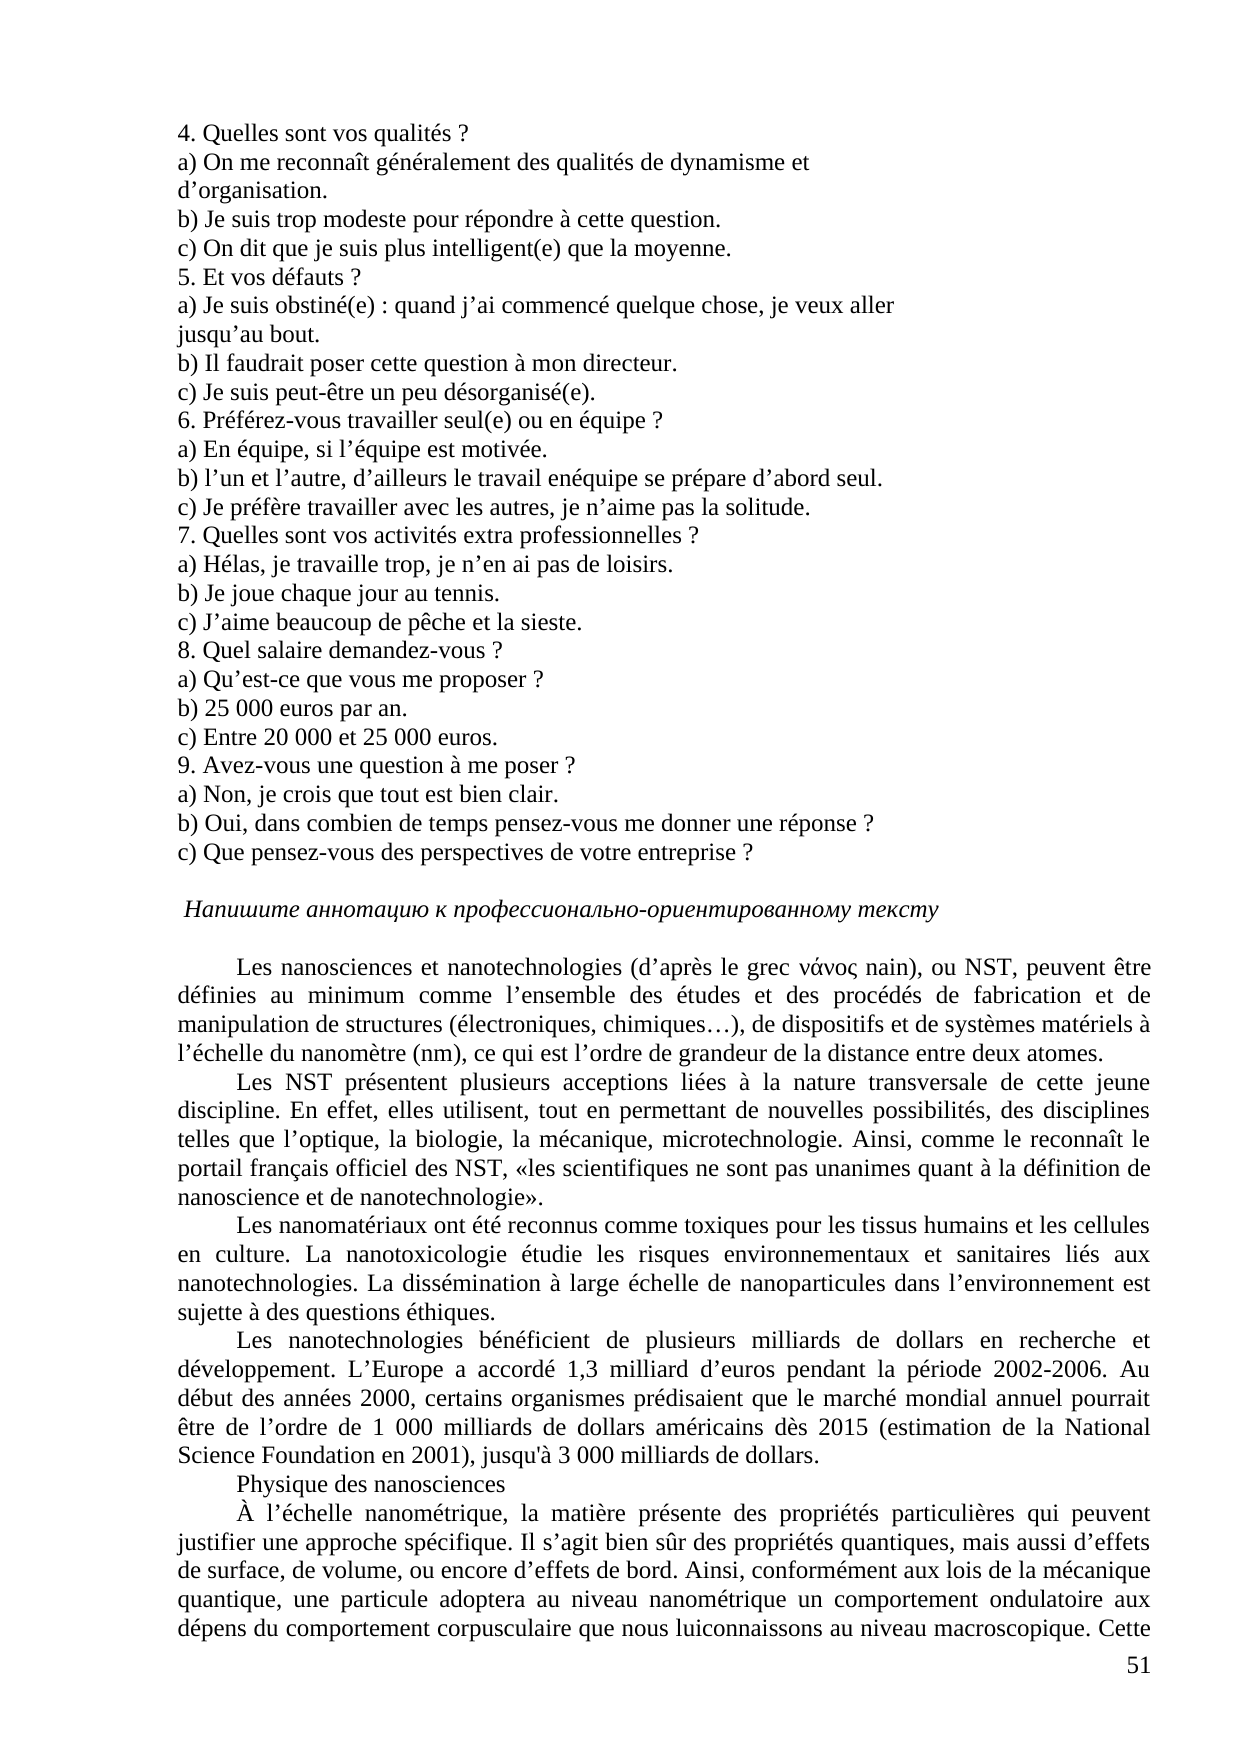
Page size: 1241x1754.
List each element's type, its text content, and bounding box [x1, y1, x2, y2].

text c) On dit que je suis plus intelligent(e) que la moyenne. [177, 233, 1152, 262]
text b) Il faudrait poser cette question à mon directeur. [177, 348, 1152, 377]
text a) On me reconnaît généralement des qualités de dynamisme et [177, 147, 1152, 176]
text Physique des nanosciences [177, 1469, 1152, 1498]
text Les NST présentent plusieurs acceptions liées à la nature transversale de cette jeune discipline. En effet, elles utilisent, tout en permettant de nouvelles possibilités, des disciplines telles que l’optique, la biologie, la mécanique, microtechnologie. Ainsi, comme le reconnaît le portail français officiel des NST, «les scientifiques ne sont pas unanimes quant à la définition de nanoscience et de nanotechnologie». [177, 1067, 1152, 1211]
text 4. Quelles sont vos qualités ? [177, 118, 1152, 147]
text b) l’un et l’autre, d’ailleurs le travail enéquipe se prépare d’abord seul. [177, 463, 1152, 492]
text 9. Avez-vous une question à me poser ? [177, 751, 1152, 779]
text 5. Et vos défauts ? [177, 262, 1152, 291]
text c) J’aime beaucoup de pêche et la sieste. [177, 607, 1152, 636]
text c) Que pensez-vous des perspectives de votre entreprise ? [177, 837, 1152, 866]
text Les nanomatériaux ont été reconnus comme toxiques pour les tissus humains et les cellules en culture. La nanotoxicologie étudie les risques environnementaux et sanitaires liés aux nanotechnologies. La dissémination à large échelle de nanoparticules dans l’environnement est sujette à des questions éthiques. [177, 1211, 1152, 1326]
text Les nanotechnologies bénéficient de plusieurs milliards de dollars en recherche et développement. L’Europe a accordé 1,3 milliard d’euros pendant la période 2002-2006. Au début des années 2000, certains organismes prédisaient que le marché mondial annuel pourrait être de l’ordre de 1 000 milliards de dollars américains dès 2015 (estimation de la National Science Foundation en 2001), jusqu'à 3 000 milliards de dollars. [177, 1326, 1152, 1469]
text c) Je préfère travailler avec les autres, je n’aime pas la solitude. [177, 492, 1152, 521]
text a) Non, je crois que tout est bien clair. [177, 779, 1152, 808]
text 7. Quelles sont vos activités extra professionnelles ? [177, 521, 1152, 549]
text jusqu’au bout. [177, 319, 1152, 348]
text b) Je joue chaque jour au tennis. [177, 578, 1152, 607]
text a) En équipe, si l’équipe est motivée. [177, 434, 1152, 463]
text Напишите аннотацию к профессионально-ориентированному тексту [177, 894, 1152, 923]
text d’organisation. [177, 176, 1152, 204]
text a) Qu’est-ce que vous me proposer ? [177, 664, 1152, 693]
text a) Je suis obstiné(e) : quand j’ai commencé quelque chose, je veux aller [177, 291, 1152, 319]
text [177, 1498, 1152, 1642]
text b) Je suis trop modeste pour répondre à cette question. [177, 204, 1152, 233]
text Les nanosciences et nanotechnologies (d’après le grec νάνος nain), ou NST, peuvent être définies au minimum comme l’ensemble des études et des procédés de fabrication et de manipulation de structures (électroniques, chimiques…), de dispositifs et de systèmes matériels à l’échelle du nanomètre (nm), ce qui est l’ordre de grandeur de la distance entre deux atomes. [177, 952, 1152, 1067]
text c) Je suis peut-être un peu désorganisé(e). [177, 377, 1152, 406]
text 8. Quel salaire demandez-vous ? [177, 636, 1152, 664]
text 6. Préférez-vous travailler seul(e) ou en équipe ? [177, 406, 1152, 434]
text b) Oui, dans combien de temps pensez-vous me donner une réponse ? [177, 808, 1152, 837]
text b) 25 000 euros par an. [177, 693, 1152, 722]
text a) Hélas, je travaille trop, je n’en ai pas de loisirs. [177, 549, 1152, 578]
text c) Entre 20 000 et 25 000 euros. [177, 722, 1152, 751]
